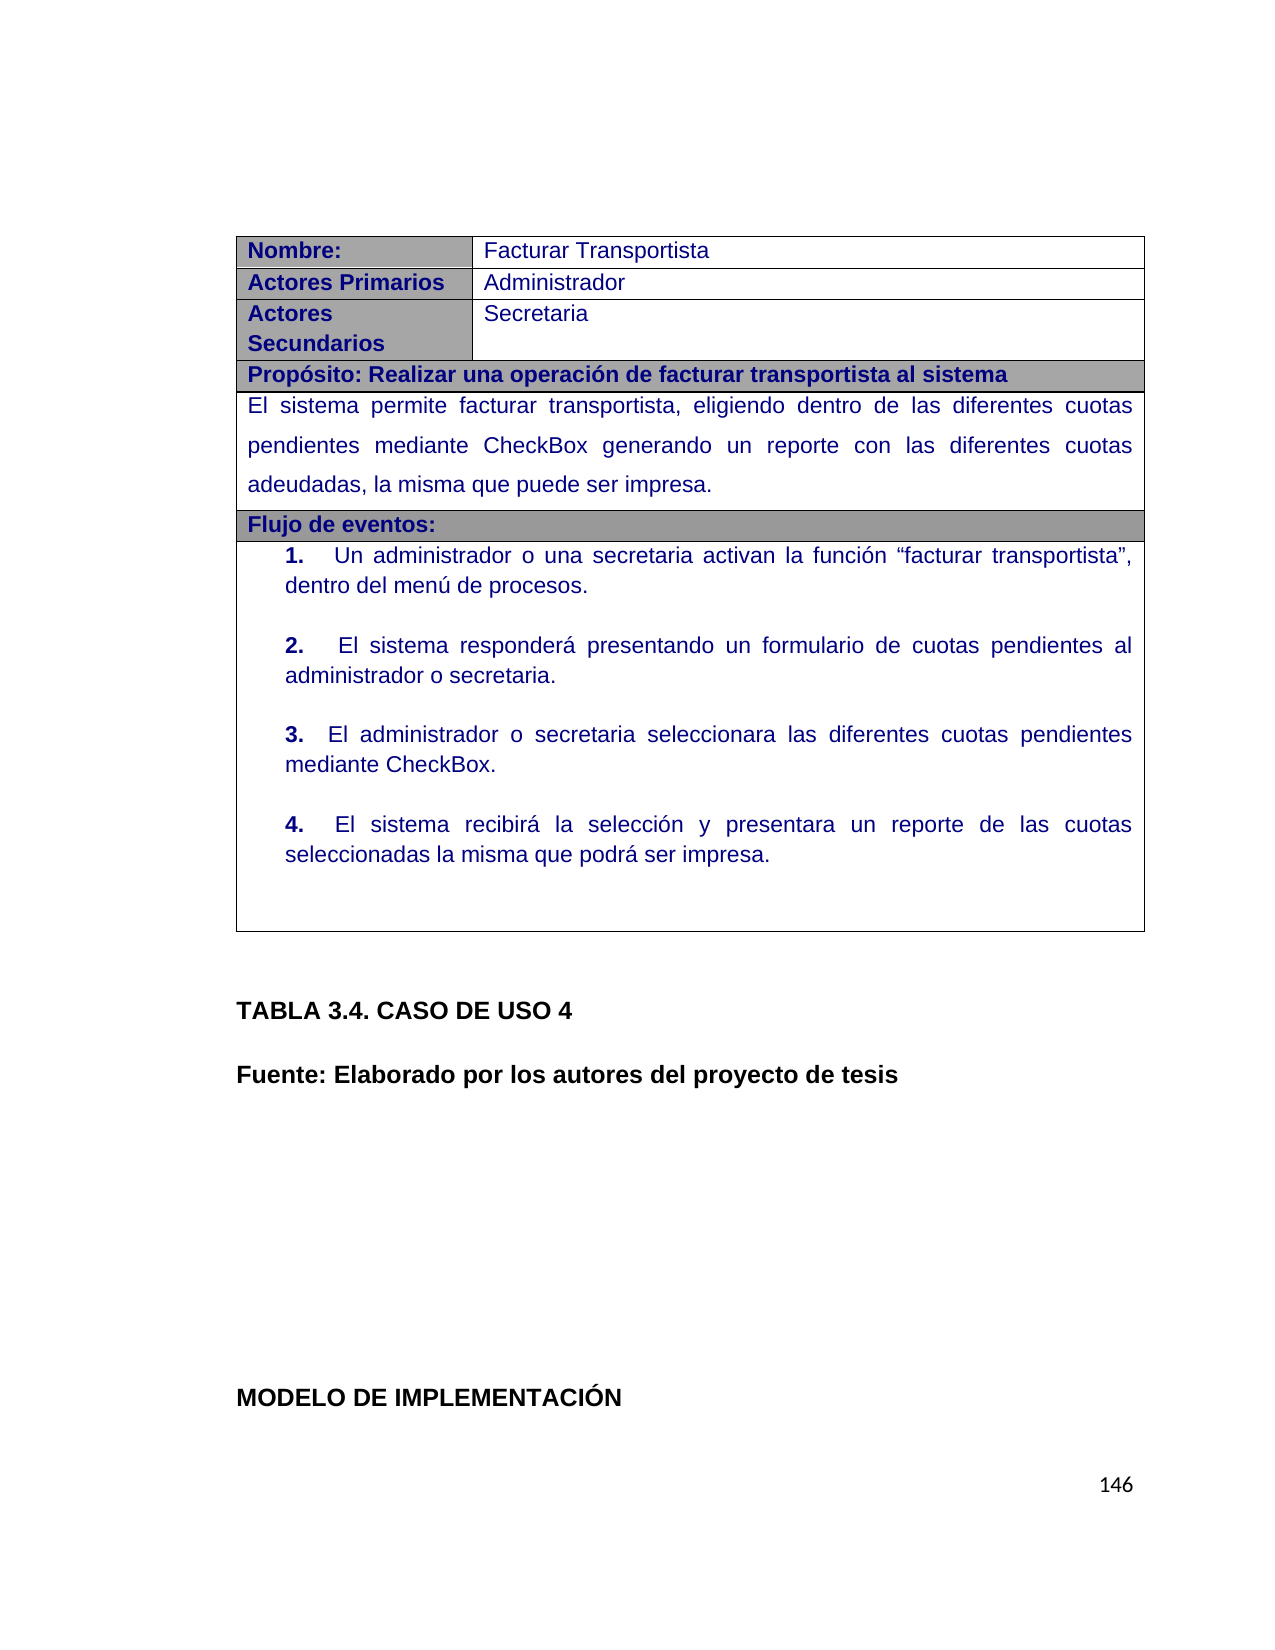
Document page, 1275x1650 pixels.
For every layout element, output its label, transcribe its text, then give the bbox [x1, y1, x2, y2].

table_cell El sistema permite facturar transportista, eligiendo dentro de las diferentes cuotas pendientes mediante CheckBox generando un reporte con las diferentes cuotas adeudadas, la misma que puede ser impresa. [237, 393, 1144, 510]
table_cell Secretaria [473, 300, 1144, 360]
table_cell Actores Primarios [237, 269, 472, 299]
table_cell Flujo de eventos: [237, 511, 1144, 541]
text Fuente: Elaborado por los autores del proyecto de tesis [236, 1059, 1133, 1088]
table_cell Nombre: [237, 237, 472, 267]
text MODELO DE IMPLEMENTACIÓN [236, 1383, 1133, 1412]
table_cell Administrador [473, 269, 1144, 299]
table_cell Actores Secundarios [237, 300, 472, 360]
table_cell Facturar Transportista [473, 237, 1144, 267]
table_cell 1. Un administrador o una secretaria activan la función “facturar transportista”, dentro del menú de procesos. 2. El sistema responderá presentando un formulario de cuotas pendientes al administrador o secretaria. 3. El administrador o secretaria seleccionara las diferentes cuotas pendientes mediante CheckBox. 4. El sistema recibirá la selección y presentara un reporte de las cuotas seleccionadas la misma que podrá ser impresa. [237, 542, 1144, 931]
text TABLA 3.4. CASO DE USO 4 [236, 996, 1133, 1024]
table_cell Propósito: Realizar una operación de facturar transportista al sistema [237, 361, 1144, 391]
